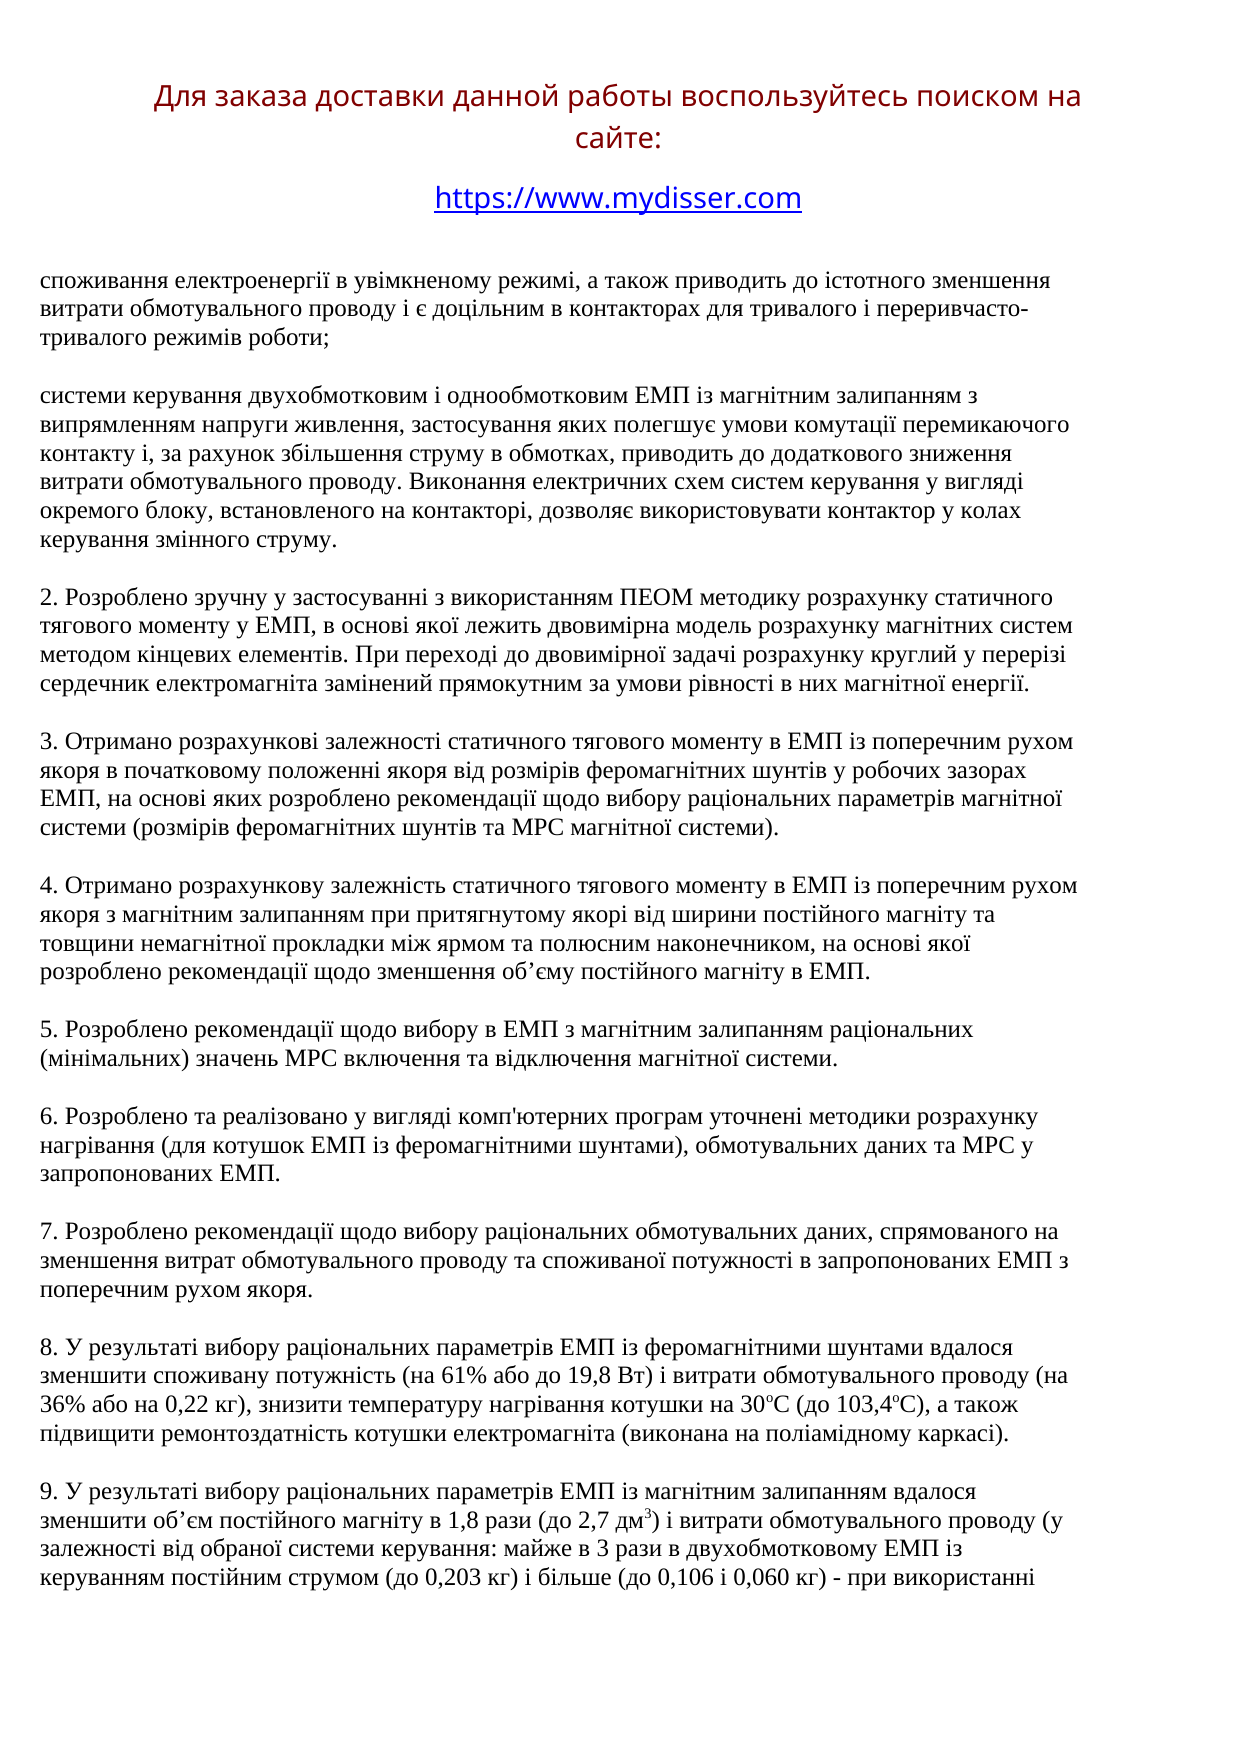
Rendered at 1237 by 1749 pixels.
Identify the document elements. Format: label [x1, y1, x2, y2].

table_cell [40, 236, 1086, 1591]
